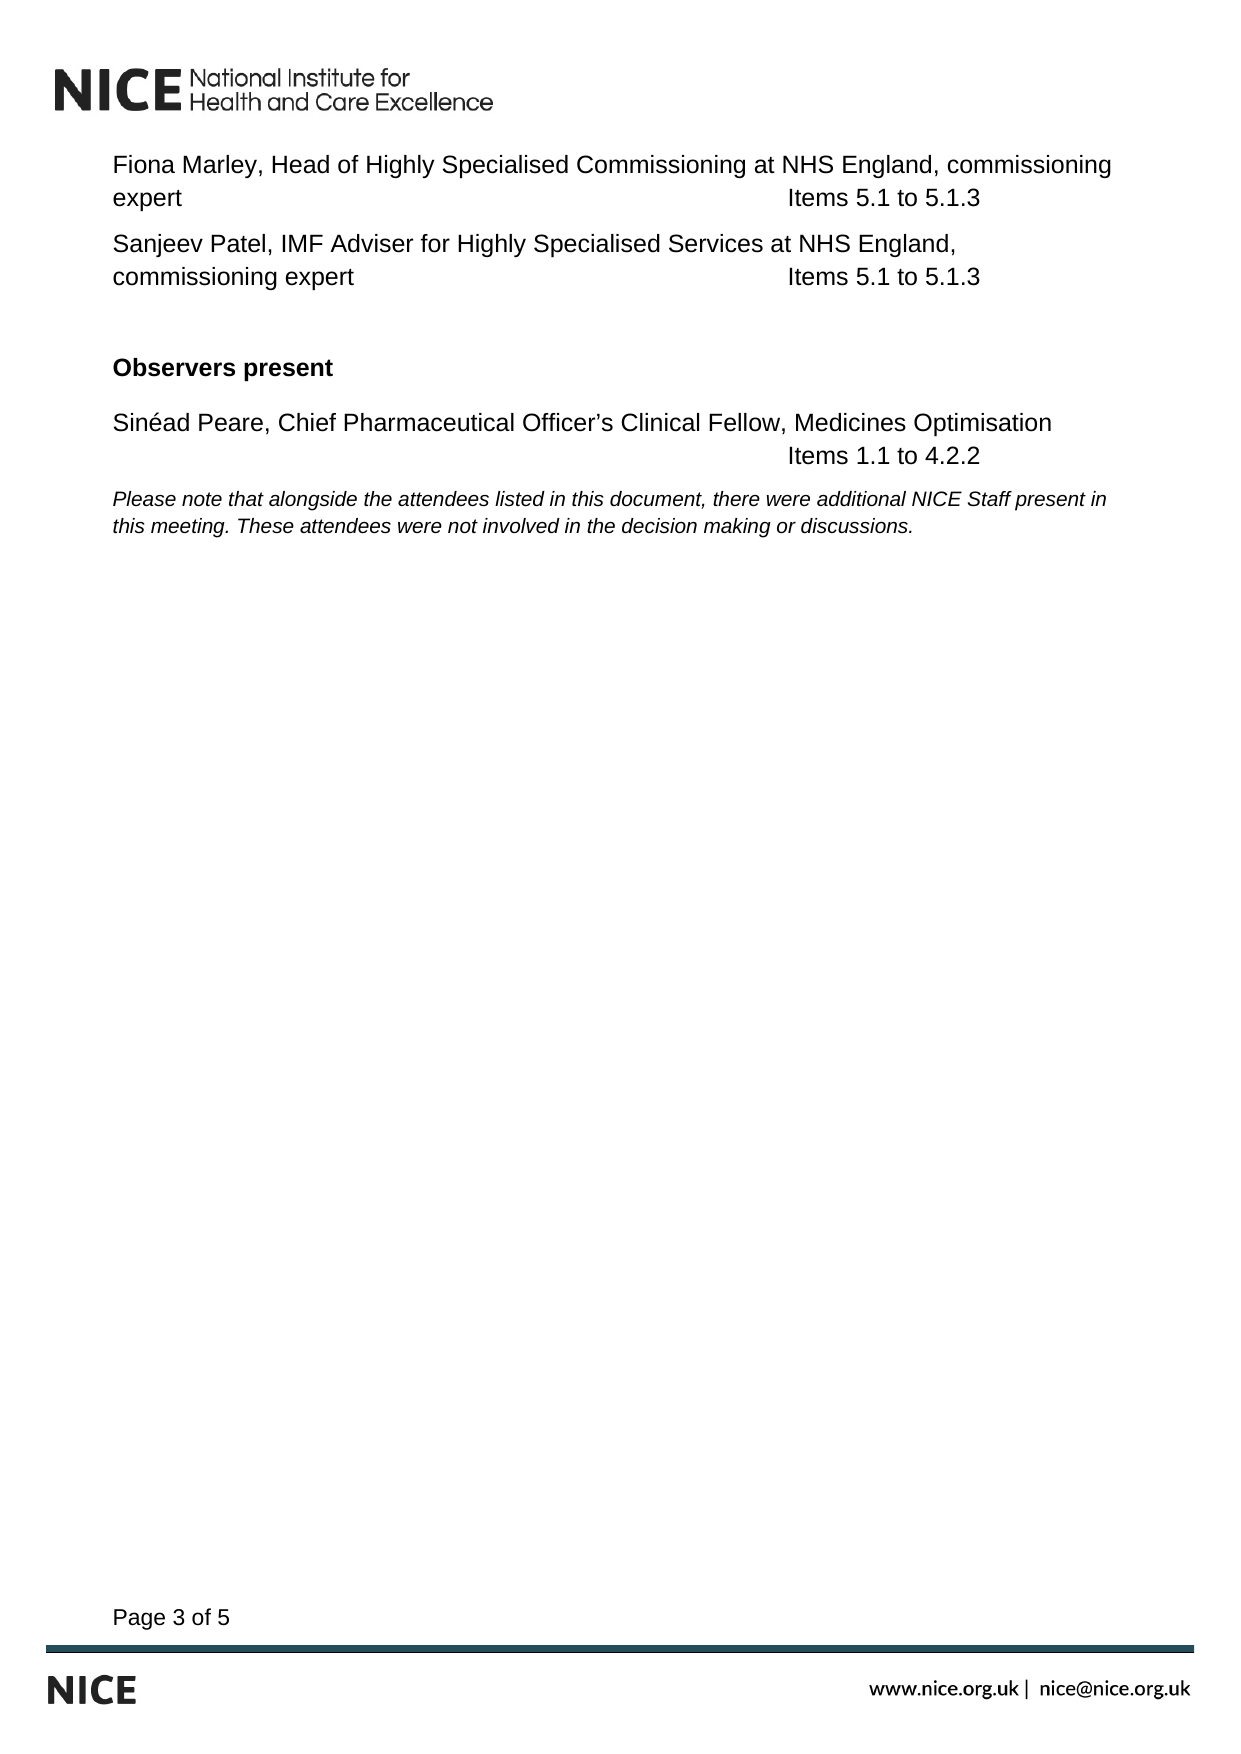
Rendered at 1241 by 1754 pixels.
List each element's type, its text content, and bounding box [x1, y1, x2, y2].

picture [46, 1645, 1195, 1729]
text Fiona Marley, Head of Highly Specialised Commissioning at NHS England, commissioning expert Items 5.1 to 5.1.3 [112, 150, 1128, 212]
text Sanjeev Patel, IMF Adviser for Highly Specialised Services at NHS England, commissioning expert Items 5.1 to 5.1.3 [112, 228, 1128, 290]
picture [32, 47, 511, 128]
text Please note that alongside the attendees listed in this document, there were additional NICE Staff present in this meeting. These attendees were not involved in the decision making or discussions. [112, 487, 1128, 538]
subtitle Observers present [112, 353, 1128, 381]
text Sinéad Peare, Chief Pharmaceutical Officer’s Clinical Fellow, Medicines Optimisation Items 1.1 to 4.2.2 [112, 408, 1128, 470]
